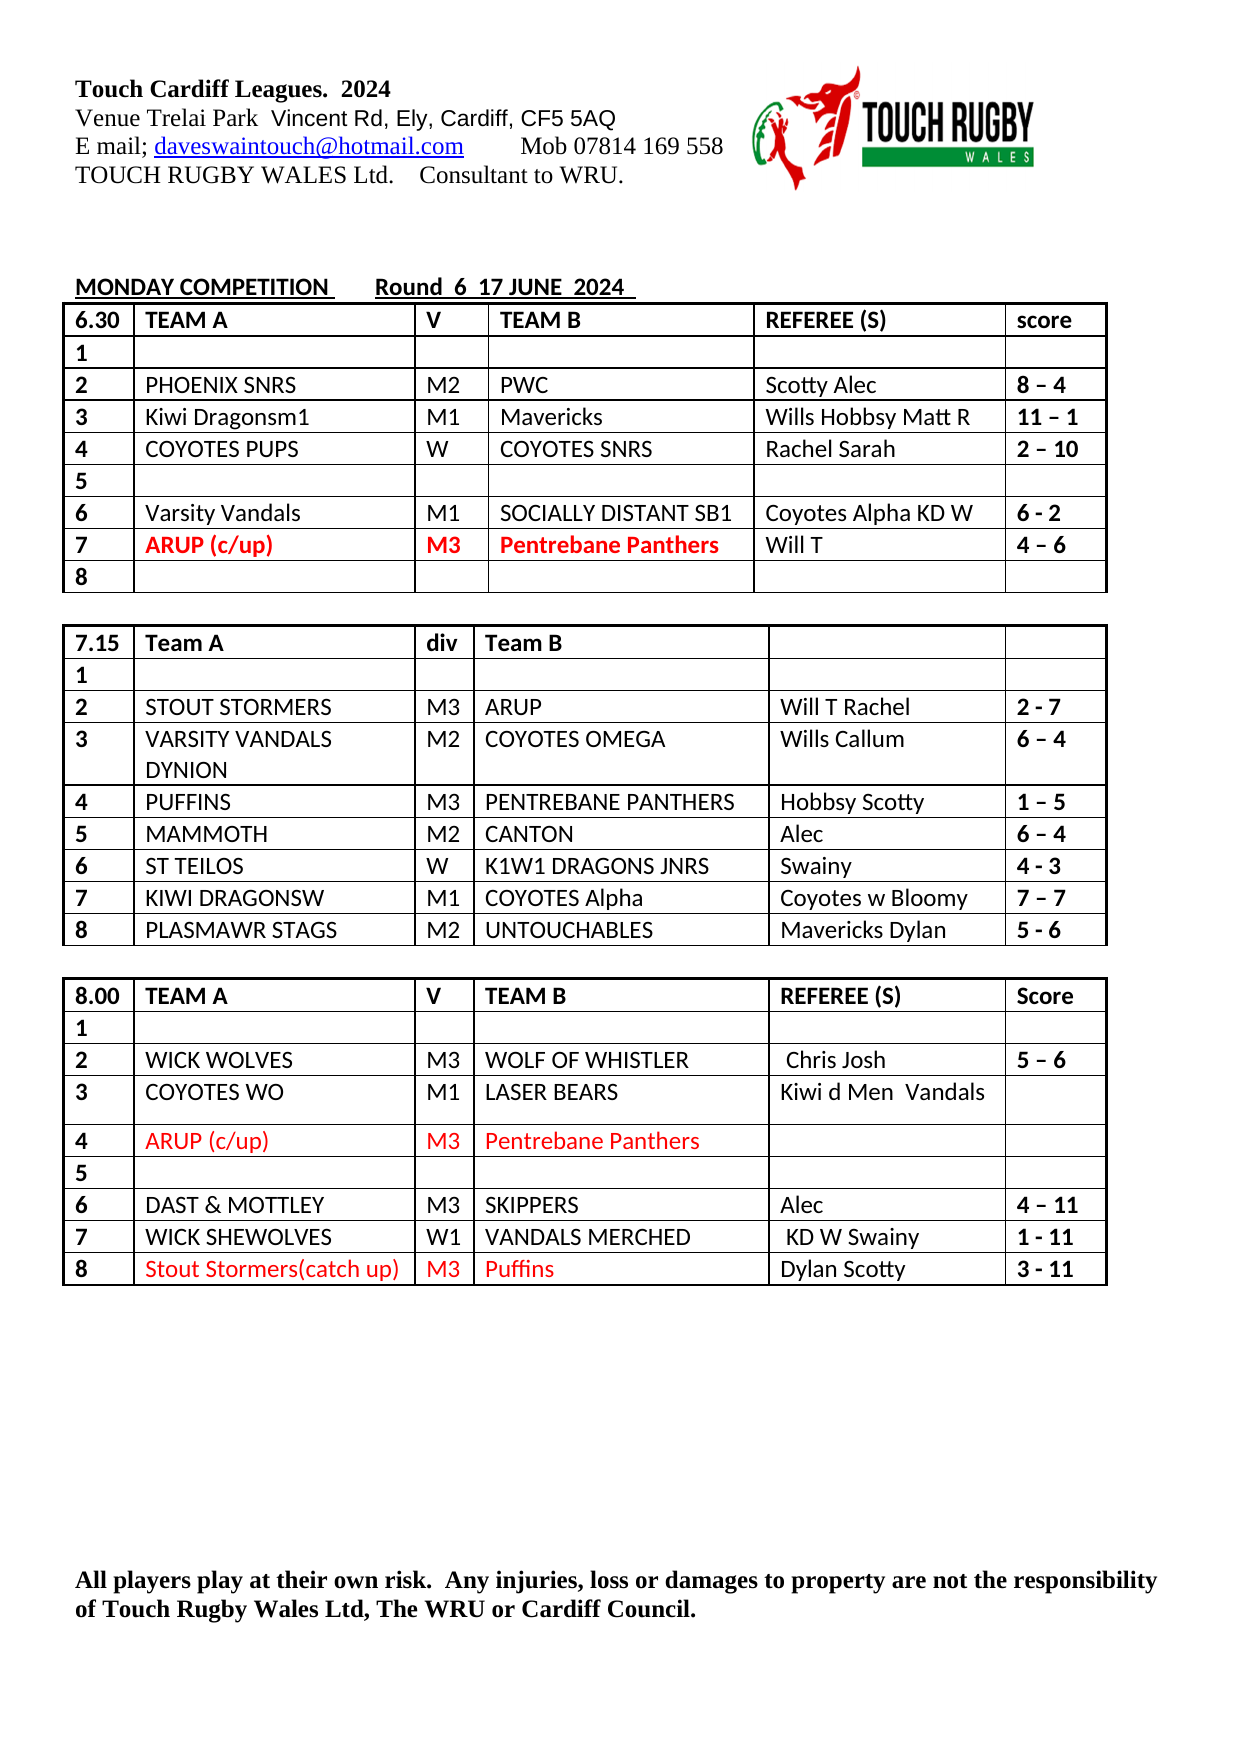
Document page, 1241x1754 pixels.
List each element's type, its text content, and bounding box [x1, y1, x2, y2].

table_cell COYOTES OMEGA [475, 723, 768, 784]
table_cell ARUP (c/up) [135, 1125, 414, 1156]
table_cell [1006, 1157, 1105, 1188]
table_cell 6 – 4 [1006, 723, 1105, 784]
table_cell [475, 1012, 768, 1043]
table_cell Will T [755, 529, 1005, 560]
table_cell [1006, 1076, 1105, 1123]
table_cell M1 [416, 497, 488, 528]
table_cell 1 – 5 [1006, 786, 1105, 816]
table_cell 8 – 4 [1006, 369, 1105, 399]
table_cell M2 [416, 723, 473, 784]
table_cell Coyotes Alpha KD W [755, 497, 1005, 528]
table_cell Scotty Alec [755, 369, 1005, 399]
table_cell Alec [770, 1189, 1005, 1220]
table_cell ARUP (c/up) [135, 529, 414, 560]
table_cell 11 – 1 [1006, 401, 1105, 431]
table_header Team B [475, 627, 768, 658]
table_cell [416, 1012, 473, 1043]
table_cell [475, 1157, 768, 1188]
table_cell M2 [416, 914, 473, 945]
table_cell 4 [65, 433, 133, 463]
table_cell M3 [416, 691, 473, 722]
table_header div [416, 627, 473, 658]
table_cell WICK WOLVES [135, 1044, 414, 1075]
table_cell ST TEILOS [135, 850, 414, 881]
table_cell 5 [65, 818, 133, 848]
table_cell [135, 1012, 414, 1043]
table_cell [770, 659, 1005, 690]
table_cell 8 [65, 914, 133, 945]
table_header REFEREE (S) [770, 980, 1005, 1011]
table_cell M1 [416, 1076, 473, 1123]
table_cell [1006, 561, 1105, 592]
table_cell Alec [770, 818, 1005, 848]
table_cell [135, 561, 414, 592]
table_cell 4 - 3 [1006, 850, 1105, 881]
table_cell 8 [65, 1253, 133, 1284]
table_header 7.15 [65, 627, 133, 658]
table_cell Puffins [475, 1253, 768, 1284]
table_header Score [1006, 980, 1105, 1011]
table_cell [770, 1157, 1005, 1188]
table_cell WICK SHEWOLVES [135, 1221, 414, 1252]
table_cell Hobbsy Scotty [770, 786, 1005, 816]
table_cell 1 [65, 1012, 133, 1043]
table_cell [489, 337, 753, 367]
table_cell M3 [416, 1253, 473, 1284]
table_cell 2 [65, 369, 133, 399]
table_cell 6 [65, 1189, 133, 1220]
table_cell M2 [416, 369, 488, 399]
table_cell 8 [65, 561, 133, 592]
table_cell PLASMAWR STAGS [135, 914, 414, 945]
table_cell Pentrebane Panthers [489, 529, 753, 560]
table_cell COYOTES SNRS [489, 433, 753, 463]
table_cell Dylan Scotty [770, 1253, 1005, 1284]
table_cell 7 [65, 1221, 133, 1252]
table_cell PWC [489, 369, 753, 399]
table_cell COYOTES Alpha [475, 882, 768, 913]
table_cell 1 [65, 659, 133, 690]
table_cell Kiwi d Men Vandals [770, 1076, 1005, 1123]
table_cell COYOTES WO [135, 1076, 414, 1123]
table_cell 2 [65, 691, 133, 722]
subtitle MONDAY COMPETITION Round 6 17 JUNE 2024 [75, 271, 1165, 302]
table_cell [1006, 1012, 1105, 1043]
table_cell M3 [416, 1125, 473, 1156]
table_cell 5 [65, 1157, 133, 1188]
table_cell M1 [416, 882, 473, 913]
table_cell LASER BEARS [475, 1076, 768, 1123]
table_header V [416, 305, 488, 335]
table_cell [1006, 1125, 1105, 1156]
table_header TEAM B [475, 980, 768, 1011]
table_cell M3 [416, 1044, 473, 1075]
table_cell M2 [416, 818, 473, 848]
table_cell [416, 659, 473, 690]
table_cell KIWI DRAGONSW [135, 882, 414, 913]
table_cell Pentrebane Panthers [475, 1125, 768, 1156]
table_cell 1 [65, 337, 133, 367]
table_cell Mavericks [489, 401, 753, 431]
table_cell 7 [65, 529, 133, 560]
table_header TEAM B [489, 305, 753, 335]
table_cell CANTON [475, 818, 768, 848]
table_header Team A [135, 627, 414, 658]
table_cell M3 [416, 529, 488, 560]
table_cell 5 – 6 [1006, 1044, 1105, 1075]
table_header V [416, 980, 473, 1011]
table_cell [416, 465, 488, 496]
table_cell 2 - 7 [1006, 691, 1105, 722]
table_cell SKIPPERS [475, 1189, 768, 1220]
table_cell W1 [416, 1221, 473, 1252]
table_cell DAST & MOTTLEY [135, 1189, 414, 1220]
table_cell COYOTES PUPS [135, 433, 414, 463]
table_cell 3 - 11 [1006, 1253, 1105, 1284]
table_cell 3 [65, 401, 133, 431]
table_cell Wills Hobbsy Matt R [755, 401, 1005, 431]
table_cell 6 [65, 850, 133, 881]
table_cell Chris Josh [770, 1044, 1005, 1075]
table_cell W [416, 433, 488, 463]
table_cell [416, 337, 488, 367]
table_cell 4 – 6 [1006, 529, 1105, 560]
table_header TEAM A [135, 980, 414, 1011]
table_header TEAM A [135, 305, 414, 335]
table_cell [755, 337, 1005, 367]
table_cell [770, 1125, 1005, 1156]
table_cell M1 [416, 401, 488, 431]
table_cell Will T Rachel [770, 691, 1005, 722]
table_cell 6 [65, 497, 133, 528]
table_cell [755, 465, 1005, 496]
table_cell 5 [65, 465, 133, 496]
table_header 8.00 [65, 980, 133, 1011]
table_cell SOCIALLY DISTANT SB1 [489, 497, 753, 528]
table_header [770, 627, 1005, 658]
table_cell 7 – 7 [1006, 882, 1105, 913]
table_cell Mavericks Dylan [770, 914, 1005, 945]
table_cell 1 - 11 [1006, 1221, 1105, 1252]
table_cell 2 [65, 1044, 133, 1075]
table_cell [770, 1012, 1005, 1043]
table_header [1006, 627, 1105, 658]
table_cell Rachel Sarah [755, 433, 1005, 463]
table_cell 4 – 11 [1006, 1189, 1105, 1220]
table_cell VARSITY VANDALS DYNION [135, 723, 414, 784]
table_cell VANDALS MERCHED [475, 1221, 768, 1252]
table_cell PUFFINS [135, 786, 414, 816]
table_cell Stout Stormers(catch up) [135, 1253, 414, 1284]
table_cell Kiwi Dragonsm1 [135, 401, 414, 431]
table_cell W [416, 850, 473, 881]
table_cell [416, 561, 488, 592]
table_cell 4 [65, 1125, 133, 1156]
table_cell 7 [65, 882, 133, 913]
table_cell PHOENIX SNRS [135, 369, 414, 399]
table_cell 3 [65, 1076, 133, 1123]
table_cell [1006, 659, 1105, 690]
table_cell 2 – 10 [1006, 433, 1105, 463]
table_cell [135, 659, 414, 690]
table_cell PENTREBANE PANTHERS [475, 786, 768, 816]
table_cell 6 - 2 [1006, 497, 1105, 528]
table_cell 5 - 6 [1006, 914, 1105, 945]
table_cell [475, 659, 768, 690]
table_cell ARUP [475, 691, 768, 722]
table_cell KD W Swainy [770, 1221, 1005, 1252]
table_cell [135, 1157, 414, 1188]
table_cell [1006, 465, 1105, 496]
table_cell MAMMOTH [135, 818, 414, 848]
table_cell Wills Callum [770, 723, 1005, 784]
table_header 6.30 [65, 305, 133, 335]
table_cell M3 [416, 786, 473, 816]
table_cell [489, 465, 753, 496]
table_cell Swainy [770, 850, 1005, 881]
table_cell 4 [65, 786, 133, 816]
picture [748, 62, 1040, 191]
table_cell STOUT STORMERS [135, 691, 414, 722]
table_cell UNTOUCHABLES [475, 914, 768, 945]
table_cell [489, 561, 753, 592]
table_cell [135, 337, 414, 367]
table_cell K1W1 DRAGONS JNRS [475, 850, 768, 881]
table_header REFEREE (S) [755, 305, 1005, 335]
table_cell M3 [416, 1189, 473, 1220]
table_cell [755, 561, 1005, 592]
table_cell 3 [65, 723, 133, 784]
table_cell Coyotes w Bloomy [770, 882, 1005, 913]
table_cell [416, 1157, 473, 1188]
table_cell [1006, 337, 1105, 367]
table_cell Varsity Vandals [135, 497, 414, 528]
table_cell [135, 465, 414, 496]
table_header score [1006, 305, 1105, 335]
table_cell 6 – 4 [1006, 818, 1105, 848]
table_cell WOLF OF WHISTLER [475, 1044, 768, 1075]
